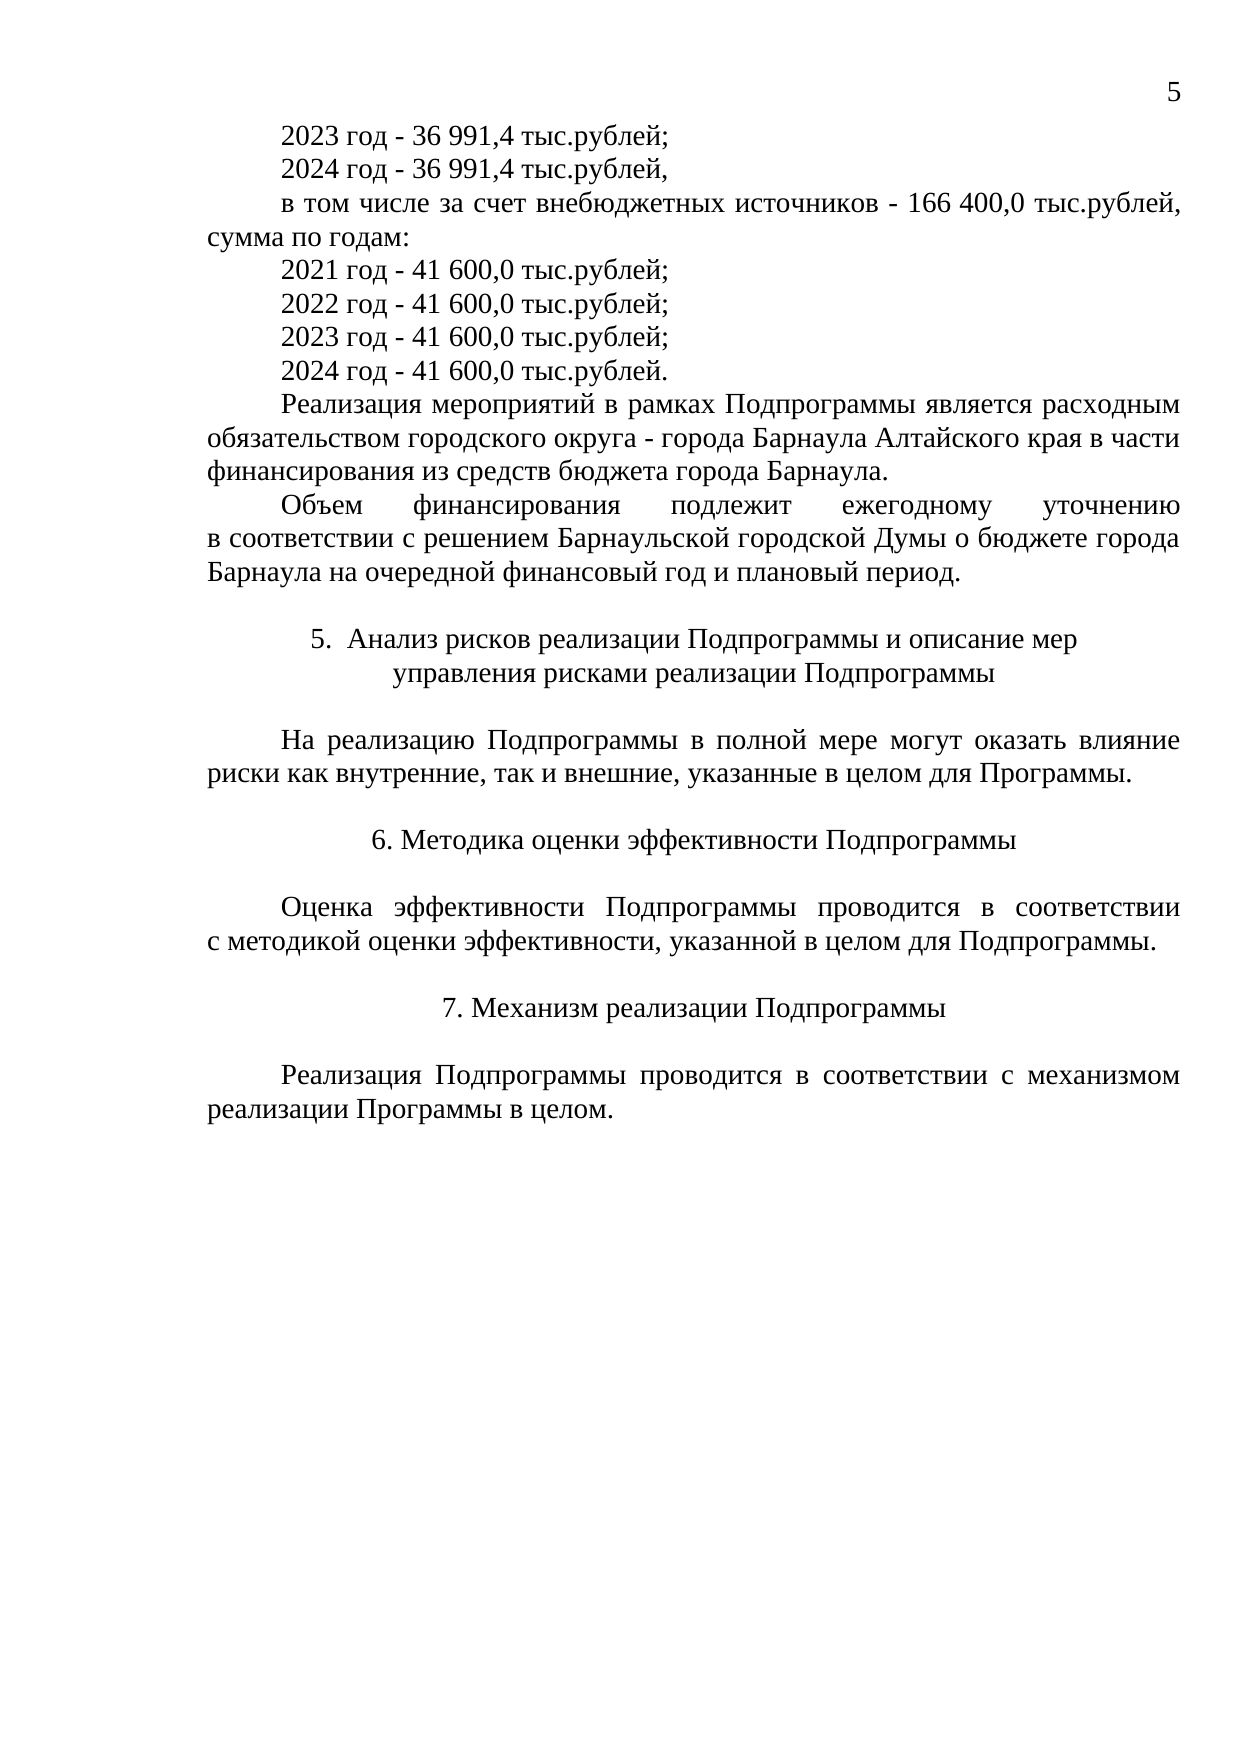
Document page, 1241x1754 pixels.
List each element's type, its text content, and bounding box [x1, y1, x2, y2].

text Оценка эффективности Подпрограммы проводится в соответствии с методикой оценки эффективности, указанной в целом для Подпрограммы. [207, 889, 1181, 957]
text 7. Механизм реализации Подпрограммы [207, 990, 1181, 1024]
text Реализация Подпрограммы проводится в соответствии с механизмом реализации Программы в целом. [207, 1057, 1181, 1124]
text Объем финансирования подлежит ежегодному уточнению в соответствии с решением Барнаульской городской Думы о бюджете города Барнаула на очередной финансовый год и плановый период. [207, 487, 1181, 588]
text 2021 год - 41 600,0 тыс.рублей; [207, 252, 1181, 286]
text управления рисками реализации Подпрограммы [207, 655, 1181, 688]
text 2024 год - 36 991,4 тыс.рублей, [207, 152, 1181, 185]
text 2022 год - 41 600,0 тыс.рублей; [207, 286, 1181, 319]
text 5. Анализ рисков реализации Подпрограммы и описание мер [207, 621, 1181, 655]
text На реализацию Подпрограммы в полной мере могут оказать влияние риски как внутренние, так и внешние, указанные в целом для Программы. [207, 722, 1181, 789]
text 6. Методика оценки эффективности Подпрограммы [207, 822, 1181, 856]
text 2023 год - 41 600,0 тыс.рублей; [207, 319, 1181, 353]
text 2024 год - 41 600,0 тыс.рублей. [207, 353, 1181, 386]
text 2023 год - 36 991,4 тыс.рублей; [207, 118, 1181, 152]
text в том числе за счет внебюджетных источников - 166 400,0 тыс.рублей, сумма по годам: [207, 185, 1181, 252]
text Реализация мероприятий в рамках Подпрограммы является расходным обязательством городского округа - города Барнаула Алтайского края в части финансирования из средств бюджета города Барнаула. [207, 386, 1181, 487]
